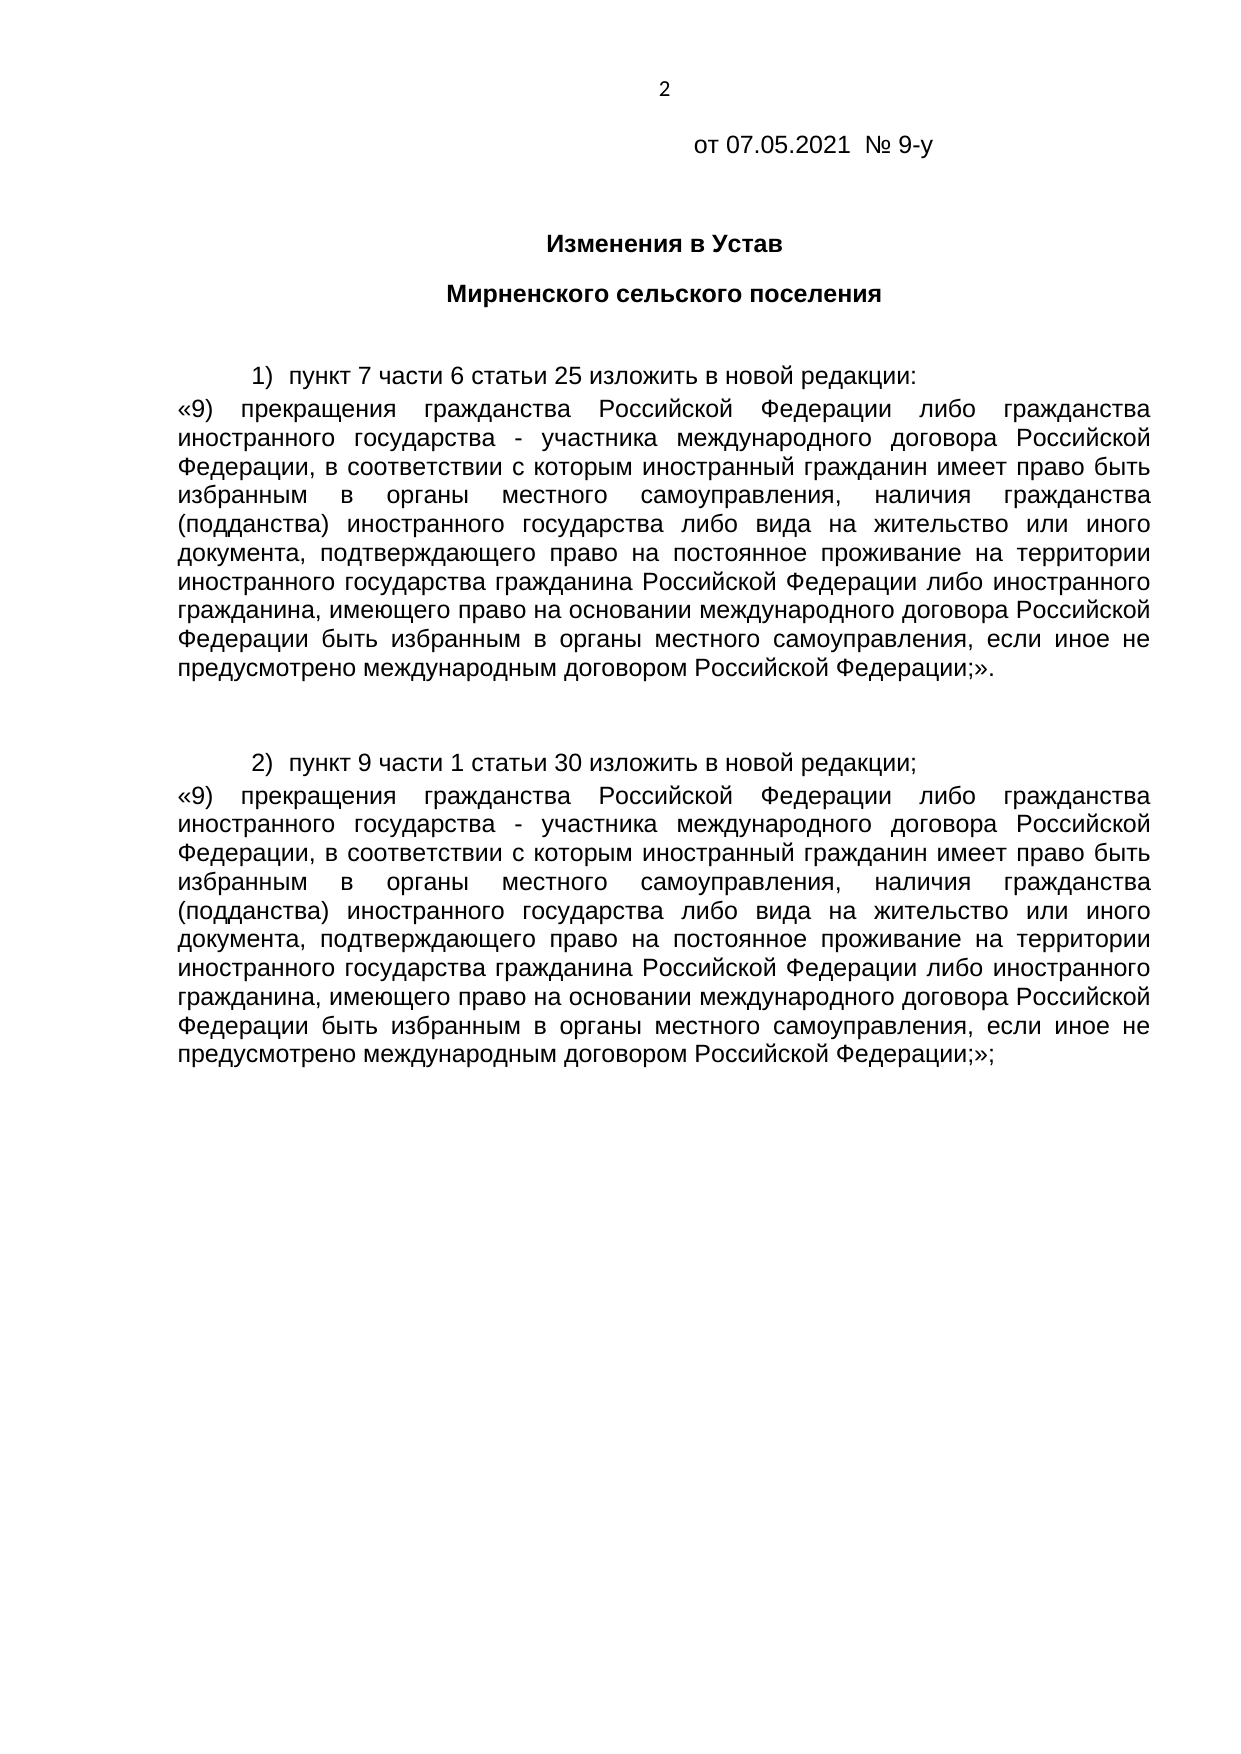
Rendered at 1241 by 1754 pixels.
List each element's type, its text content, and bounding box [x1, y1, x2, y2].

text «9) прекращения гражданства Российской Федерации либо гражданства иностранного государства - участника международного договора Российской Федерации, в соответствии с которым иностранный гражданин имеет право быть избранным в органы местного самоуправления, наличия гражданства (подданства) иностранного государства либо вида на жительство или иного документа, подтверждающего право на постоянное проживание на территории иностранного государства гражданина Российской Федерации либо иностранного гражданина, имеющего право на основании международного договора Российской Федерации быть избранным в органы местного самоуправления, если иное не предусмотрено международным договором Российской Федерации;». [177, 394, 1152, 682]
text Изменения в Устав [177, 229, 1152, 258]
text Мирненского сельского поселения [177, 278, 1152, 307]
list пункт 9 части 1 статьи 30 изложить в новой редакции; [251, 748, 1152, 776]
text от 07.05.2021 № 9-у [620, 130, 1152, 158]
text «9) прекращения гражданства Российской Федерации либо гражданства иностранного государства - участника международного договора Российской Федерации, в соответствии с которым иностранный гражданин имеет право быть избранным в органы местного самоуправления, наличия гражданства (подданства) иностранного государства либо вида на жительство или иного документа, подтверждающего право на постоянное проживание на территории иностранного государства гражданина Российской Федерации либо иностранного гражданина, имеющего право на основании международного договора Российской Федерации быть избранным в органы местного самоуправления, если иное не предусмотрено международным договором Российской Федерации;»; [177, 781, 1152, 1068]
list пункт 7 части 6 статьи 25 изложить в новой редакции: [251, 361, 1152, 390]
